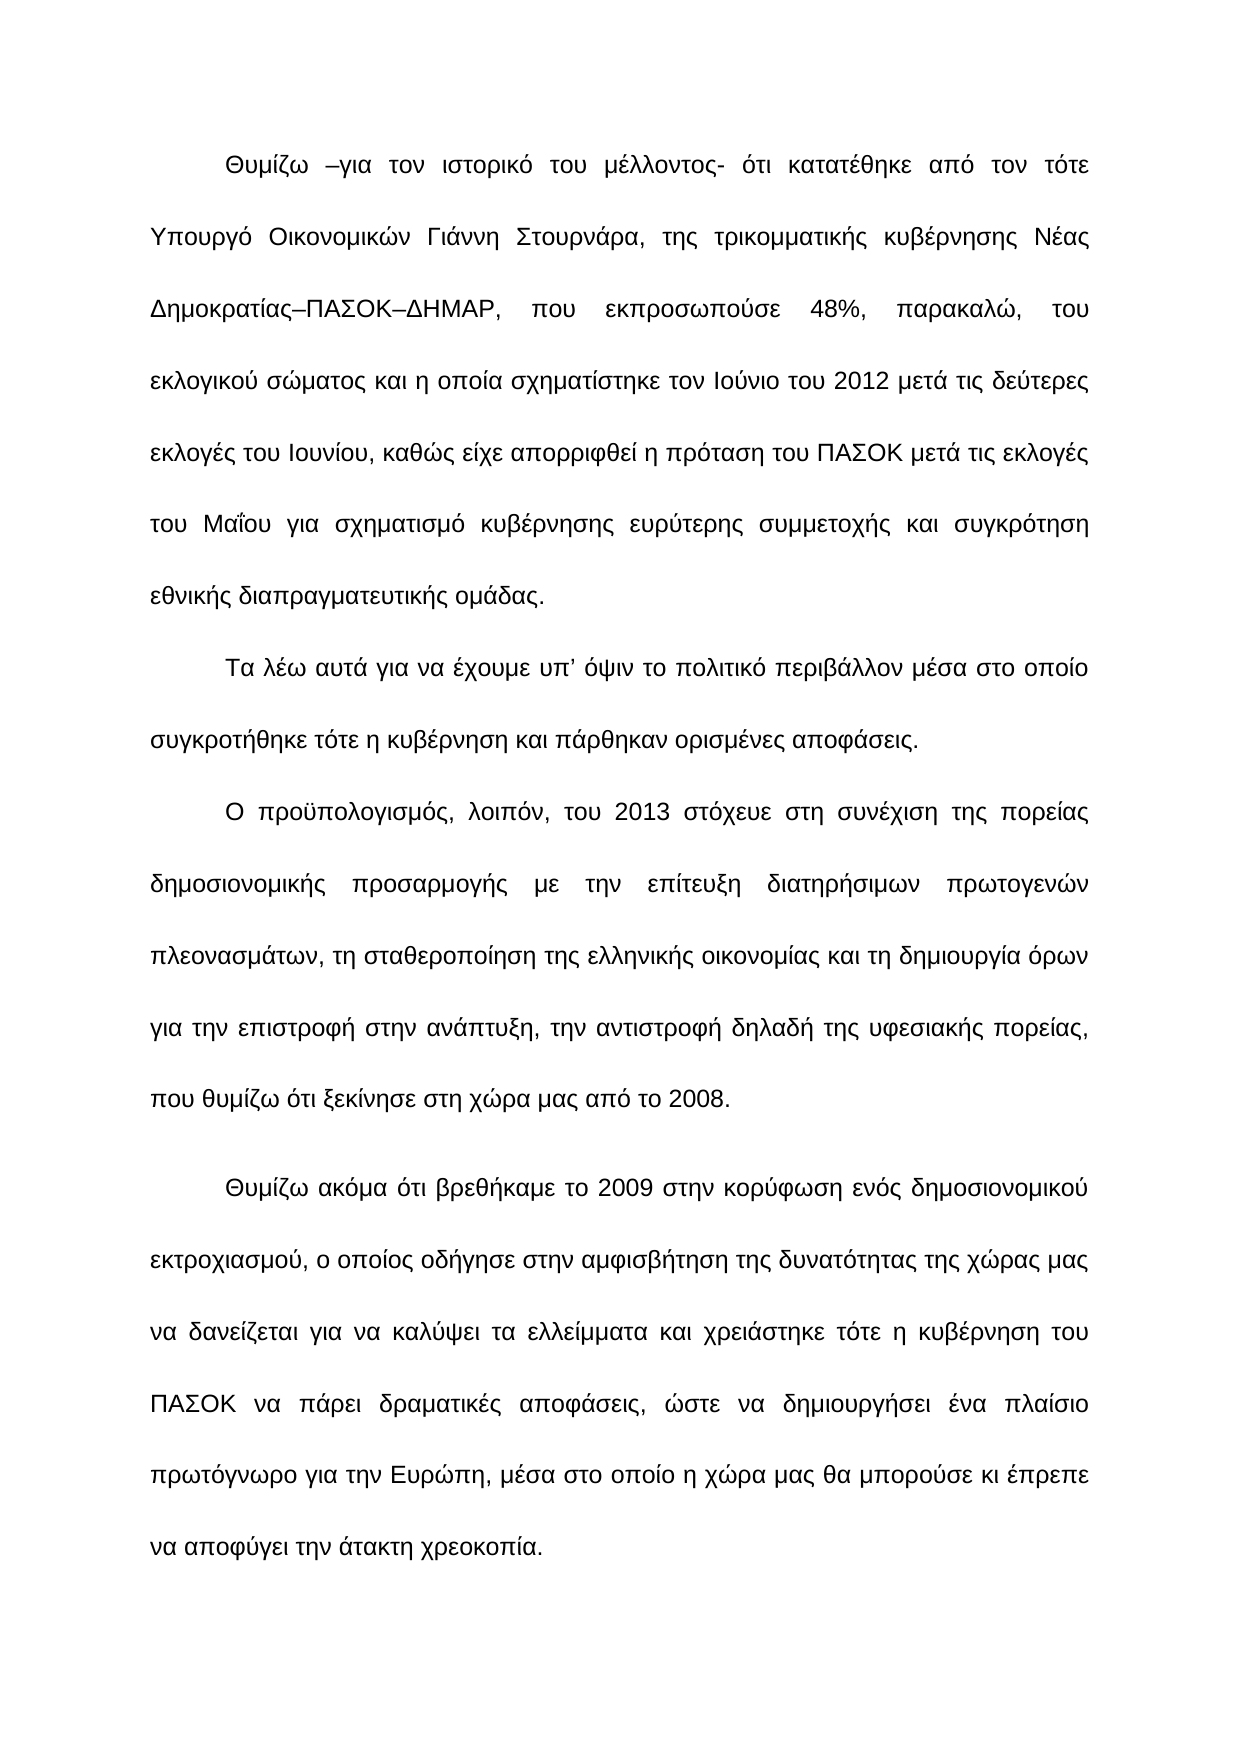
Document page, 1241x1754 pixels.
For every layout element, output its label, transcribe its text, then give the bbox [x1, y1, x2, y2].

text Θυμίζω –για τον ιστορικό του μέλλοντος- ότι κατατέθηκε από τον τότε Υπουργό Οικονομικών Γιάννη Στουρνάρα, της τρικομματικής κυβέρνησης Νέας Δημοκρατίας–ΠΑΣΟΚ–ΔΗΜΑΡ, που εκπροσωπούσε 48%, παρακαλώ, του εκλογικού σώματος και η οποία σχηματίστηκε τον Ιούνιο του 2012 μετά τις δεύτερες εκλογές του Ιουνίου, καθώς είχε απορριφθεί η πρόταση του ΠΑΣΟΚ μετά τις εκλογές του Μαΐου για σχηματισμό κυβέρνησης ευρύτερης συμμετοχής και συγκρότηση εθνικής διαπραγματευτικής ομάδας. [150, 150, 1090, 610]
text Θυμίζω ακόμα ότι βρεθήκαμε το 2009 στην κορύφωση ενός δημοσιονομικού εκτροχιασμού, ο οποίος οδήγησε στην αμφισβήτηση της δυνατότητας της χώρας μας να δανείζεται για να καλύψει τα ελλείμματα και χρειάστηκε τότε η κυβέρνηση του ΠΑΣΟΚ να πάρει δραματικές αποφάσεις, ώστε να δημιουργήσει ένα πλαίσιο πρωτόγνωρο για την Ευρώπη, μέσα στο οποίο η χώρα μας θα μπορούσε κι έπρεπε να αποφύγει την άτακτη χρεοκοπία. [150, 1173, 1090, 1561]
text Τα λέω αυτά για να έχουμε υπ’ όψιν το πολιτικό περιβάλλον μέσα στο οποίο συγκροτήθηκε τότε η κυβέρνηση και πάρθηκαν ορισμένες αποφάσεις. [150, 653, 1090, 754]
text Ο προϋπολογισμός, λοιπόν, του 2013 στόχευε στη συνέχιση της πορείας δημοσιονομικής προσαρμογής με την επίτευξη διατηρήσιμων πρωτογενών πλεονασμάτων, τη σταθεροποίηση της ελληνικής οικονομίας και τη δημιουργία όρων για την επιστροφή στην ανάπτυξη, την αντιστροφή δηλαδή της υφεσιακής πορείας, που θυμίζω ότι ξεκίνησε στη χώρα μας από το 2008. [150, 797, 1090, 1113]
